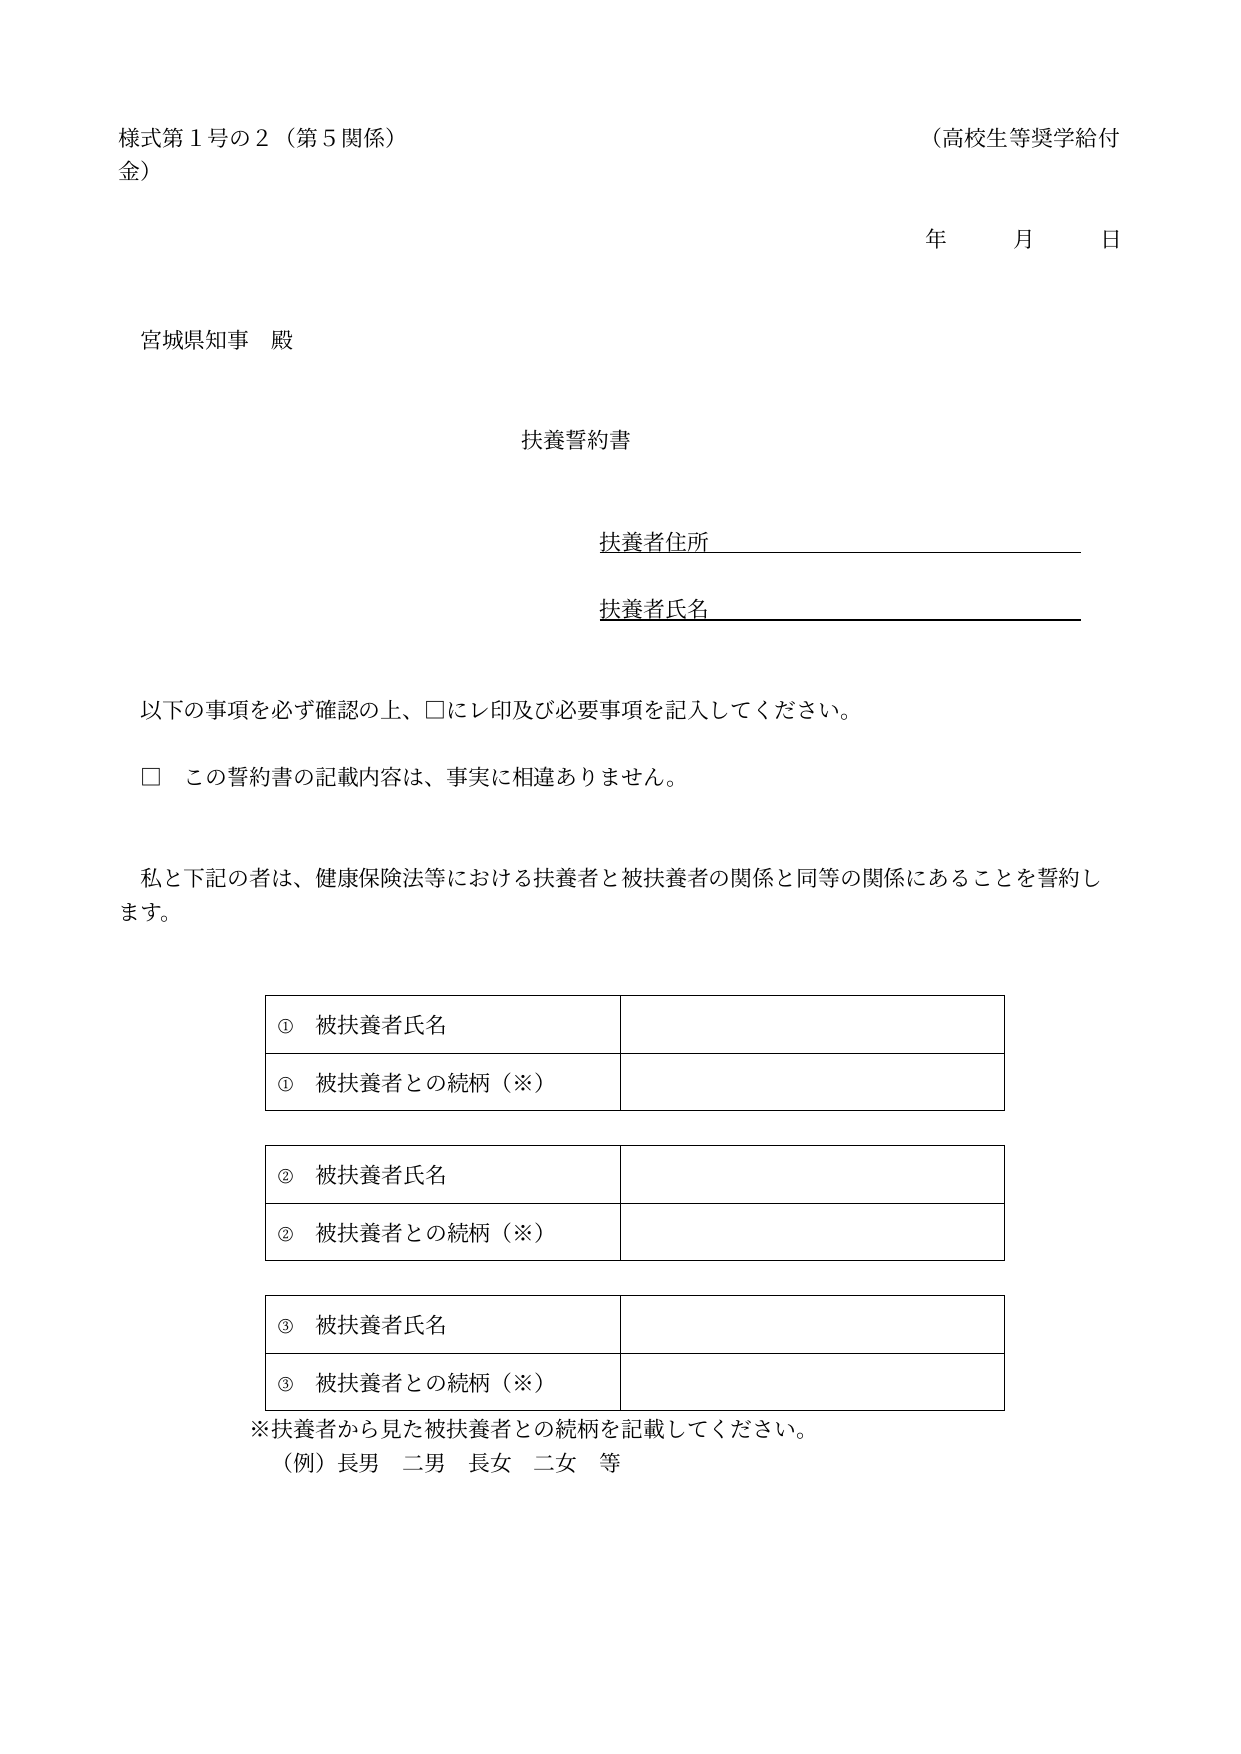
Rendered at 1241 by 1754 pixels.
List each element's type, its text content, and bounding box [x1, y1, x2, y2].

table_header ② 被扶養者氏名 [266, 1146, 620, 1203]
text 私と下記の者は、健康保険法等における扶養者と被扶養者の関係と同等の関係にあることを誓約します。 [118, 860, 1122, 927]
text 扶養者氏名 [118, 591, 1122, 624]
table_header ① 被扶養者氏名 [266, 996, 620, 1053]
text ※扶養者から見た被扶養者との続柄を記載してください。 [118, 1411, 1122, 1445]
text 扶養者住所 [118, 524, 1122, 557]
table_header [621, 1296, 1004, 1353]
table_header [621, 996, 1004, 1053]
text 宮城県知事 殿 [118, 322, 1034, 355]
text 年 月 日 [118, 221, 1122, 254]
table_cell [621, 1354, 1004, 1410]
text 以下の事項を必ず確認の上、□にレ印及び必要事項を記入してください。 [118, 692, 1122, 726]
table_cell ③ 被扶養者との続柄（※） [266, 1354, 620, 1410]
text （例）長男 二男 長女 二女 等 [118, 1445, 1122, 1479]
table_cell [621, 1204, 1004, 1260]
table_header [621, 1146, 1004, 1203]
table_cell ② 被扶養者との続柄（※） [266, 1204, 620, 1260]
table_cell ① 被扶養者との続柄（※） [266, 1054, 620, 1110]
text 扶養誓約書 [118, 423, 1034, 456]
text □ この誓約書の記載内容は、事実に相違ありません。 [118, 759, 1122, 793]
text 様式第１号の２（第５関係） （高校生等奨学給付金） [118, 120, 1122, 187]
table_cell [621, 1054, 1004, 1110]
table_header ③ 被扶養者氏名 [266, 1296, 620, 1353]
